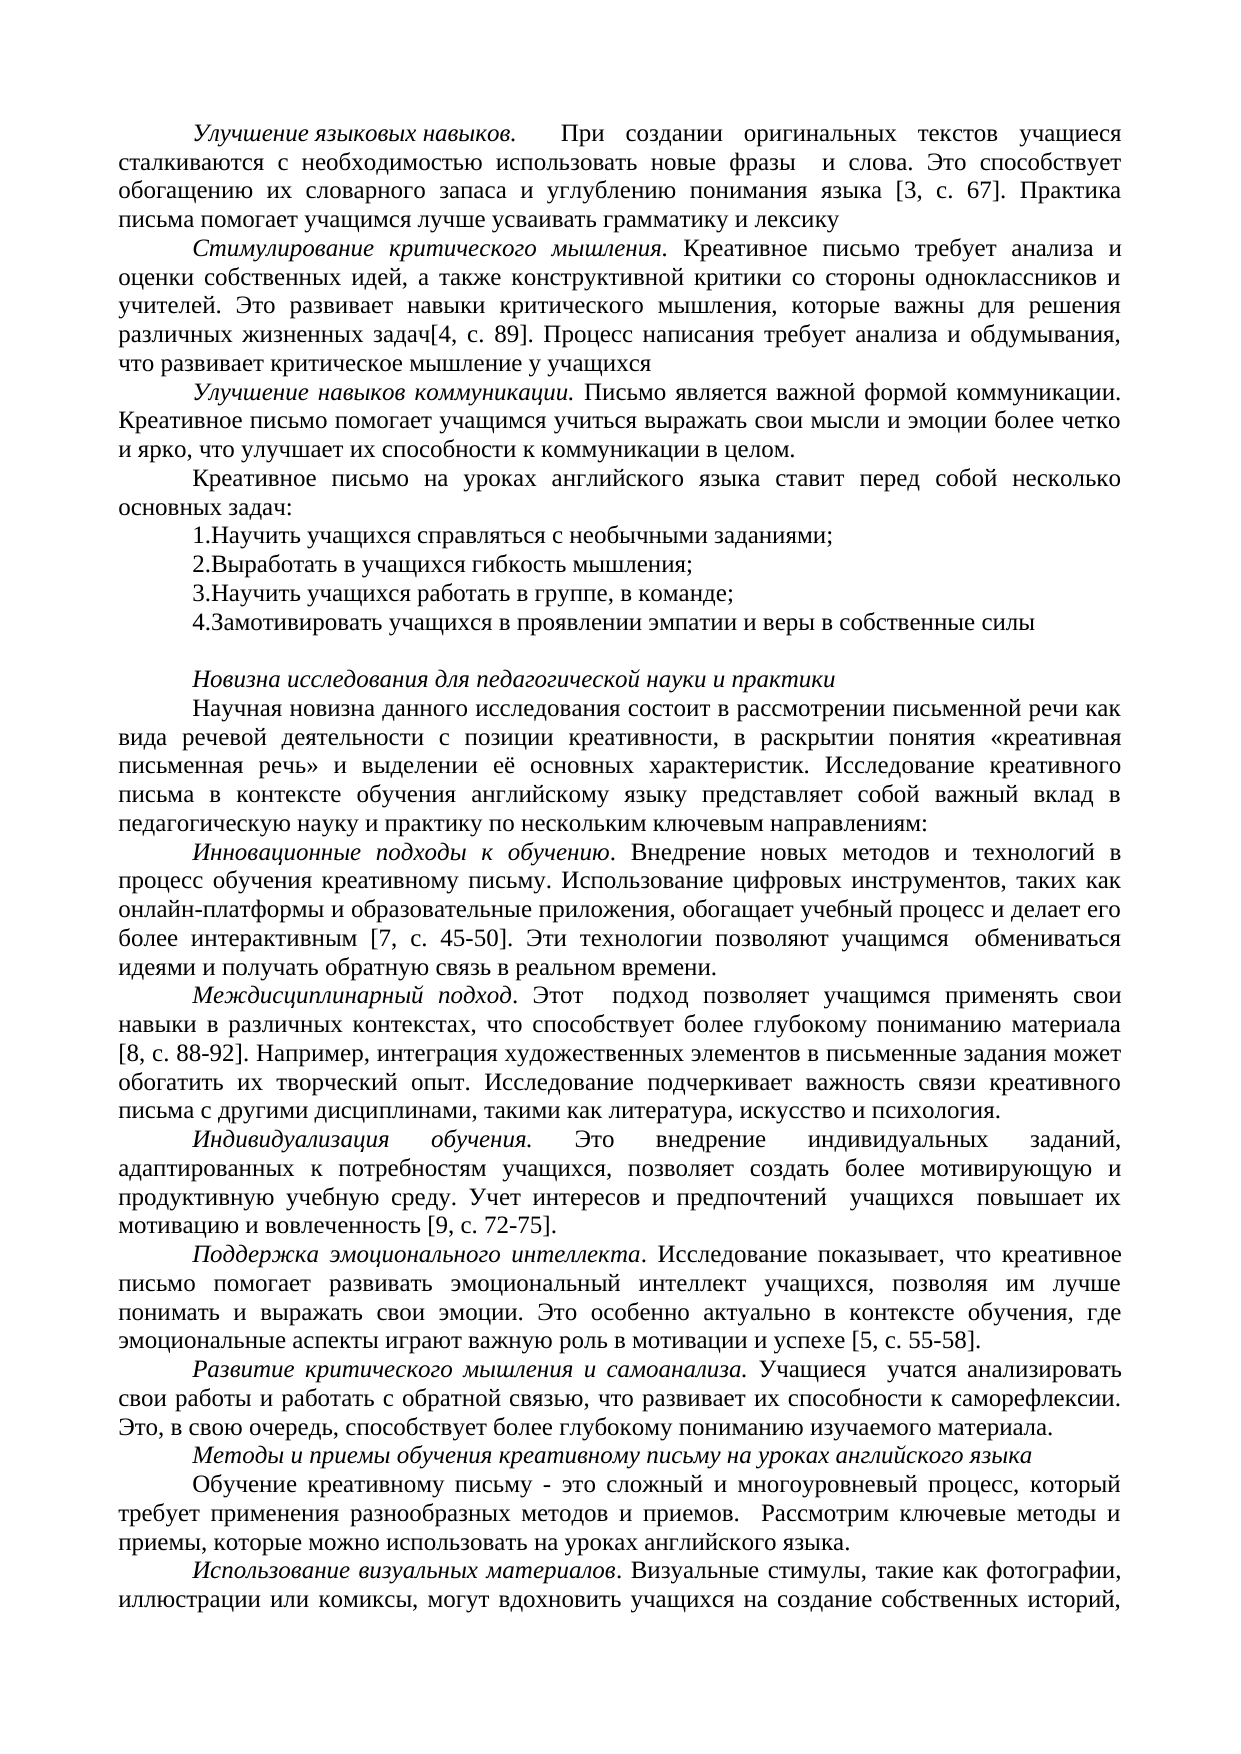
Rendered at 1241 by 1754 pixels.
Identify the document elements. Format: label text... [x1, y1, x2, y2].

list 4.Замотивировать учащихся в проявлении эмпатии и веры в собственные силы [118, 607, 1122, 636]
list 3.Научить учащихся работать в группе, в команде; [118, 578, 1122, 607]
text Индивидуализация обучения. Это внедрение индивидуальных заданий, адаптированных к потребностям учащихся, позволяет создать более мотивирующую и продуктивную учебную среду. Учет интересов и предпочтений учащихся повышает их мотивацию и вовлеченность [9, с. 72-75]. [118, 1124, 1122, 1239]
text Инновационные подходы к обучению. Внедрение новых методов и технологий в процесс обучения креативному письму. Использование цифровых инструментов, таких как онлайн-платформы и образовательные приложения, обогащает учебный процесс и делает его более интерактивным [7, с. 45-50]. Эти технологии позволяют учащимся обмениваться идеями и получать обратную связь в реальном времени. [118, 837, 1122, 981]
text Стимулирование критического мышления. Креативное письмо требует анализа и оценки собственных идей, а также конструктивной критики со стороны одноклассников и учителей. Это развивает навыки критического мышления, которые важны для решения различных жизненных задач[4, с. 89]. Процесс написания требует анализа и обдумывания, что развивает критическое мышление у учащихся [118, 233, 1122, 377]
list 1.Научить учащихся справляться с необычными заданиями; [118, 521, 1122, 549]
text Поддержка эмоционального интеллекта. Исследование показывает, что креативное письмо помогает развивать эмоциональный интеллект учащихся, позволяя им лучше понимать и выражать свои эмоции. Это особенно актуально в контексте обучения, где эмоциональные аспекты играют важную роль в мотивации и успехе [5, с. 55-58]. [118, 1239, 1122, 1354]
text Научная новизна данного исследования состоит в рассмотрении письменной речи как вида речевой деятельности с позиции креативности, в раскрытии понятия «креативная письменная речь» и выделении её основных характеристик. Исследование креативного письма в контексте обучения английскому языку представляет собой важный вклад в педагогическую науку и практику по нескольким ключевым направлениям: [118, 693, 1122, 837]
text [118, 1556, 1122, 1613]
text Методы и приемы обучения креативному письму на уроках английского языка [118, 1441, 1122, 1469]
text Развитие критического мышления и самоанализа. Учащиеся учатся анализировать свои работы и работать с обратной связью, что развивает их способности к саморефлексии. Это, в свою очередь, способствует более глубокому пониманию изучаемого материала. [118, 1354, 1122, 1441]
text Обучение креативному письму - это сложный и многоуровневый процесс, который требует применения разнообразных методов и приемов. Рассмотрим ключевые методы и приемы, которые можно использовать на уроках английского языка. [118, 1469, 1122, 1556]
list 2.Выработать в учащихся гибкость мышления; [118, 549, 1122, 578]
text Креативное письмо на уроках английского языка ставит перед собой несколько основных задач: [118, 463, 1122, 521]
text Междисциплинарный подход. Этот подход позволяет учащимся применять свои навыки в различных контекстах, что способствует более глубокому пониманию материала [8, с. 88-92]. Например, интеграция художественных элементов в письменные задания может обогатить их творческий опыт. Исследование подчеркивает важность связи креативного письма с другими дисциплинами, такими как литература, искусство и психология. [118, 981, 1122, 1124]
text Новизна исследования для педагогической науки и практики [118, 664, 1122, 693]
text Улучшение языковых навыков. При создании оригинальных текстов учащиеся сталкиваются с необходимостью использовать новые фразы и слова. Это способствует обогащению их словарного запаса и углублению понимания языка [3, с. 67]. Практика письма помогает учащимся лучше усваивать грамматику и лексику [118, 118, 1122, 233]
text Улучшение навыков коммуникации. Письмо является важной формой коммуникации. Креативное письмо помогает учащимся учиться выражать свои мысли и эмоции более четко и ярко, что улучшает их способности к коммуникации в целом. [118, 377, 1122, 463]
